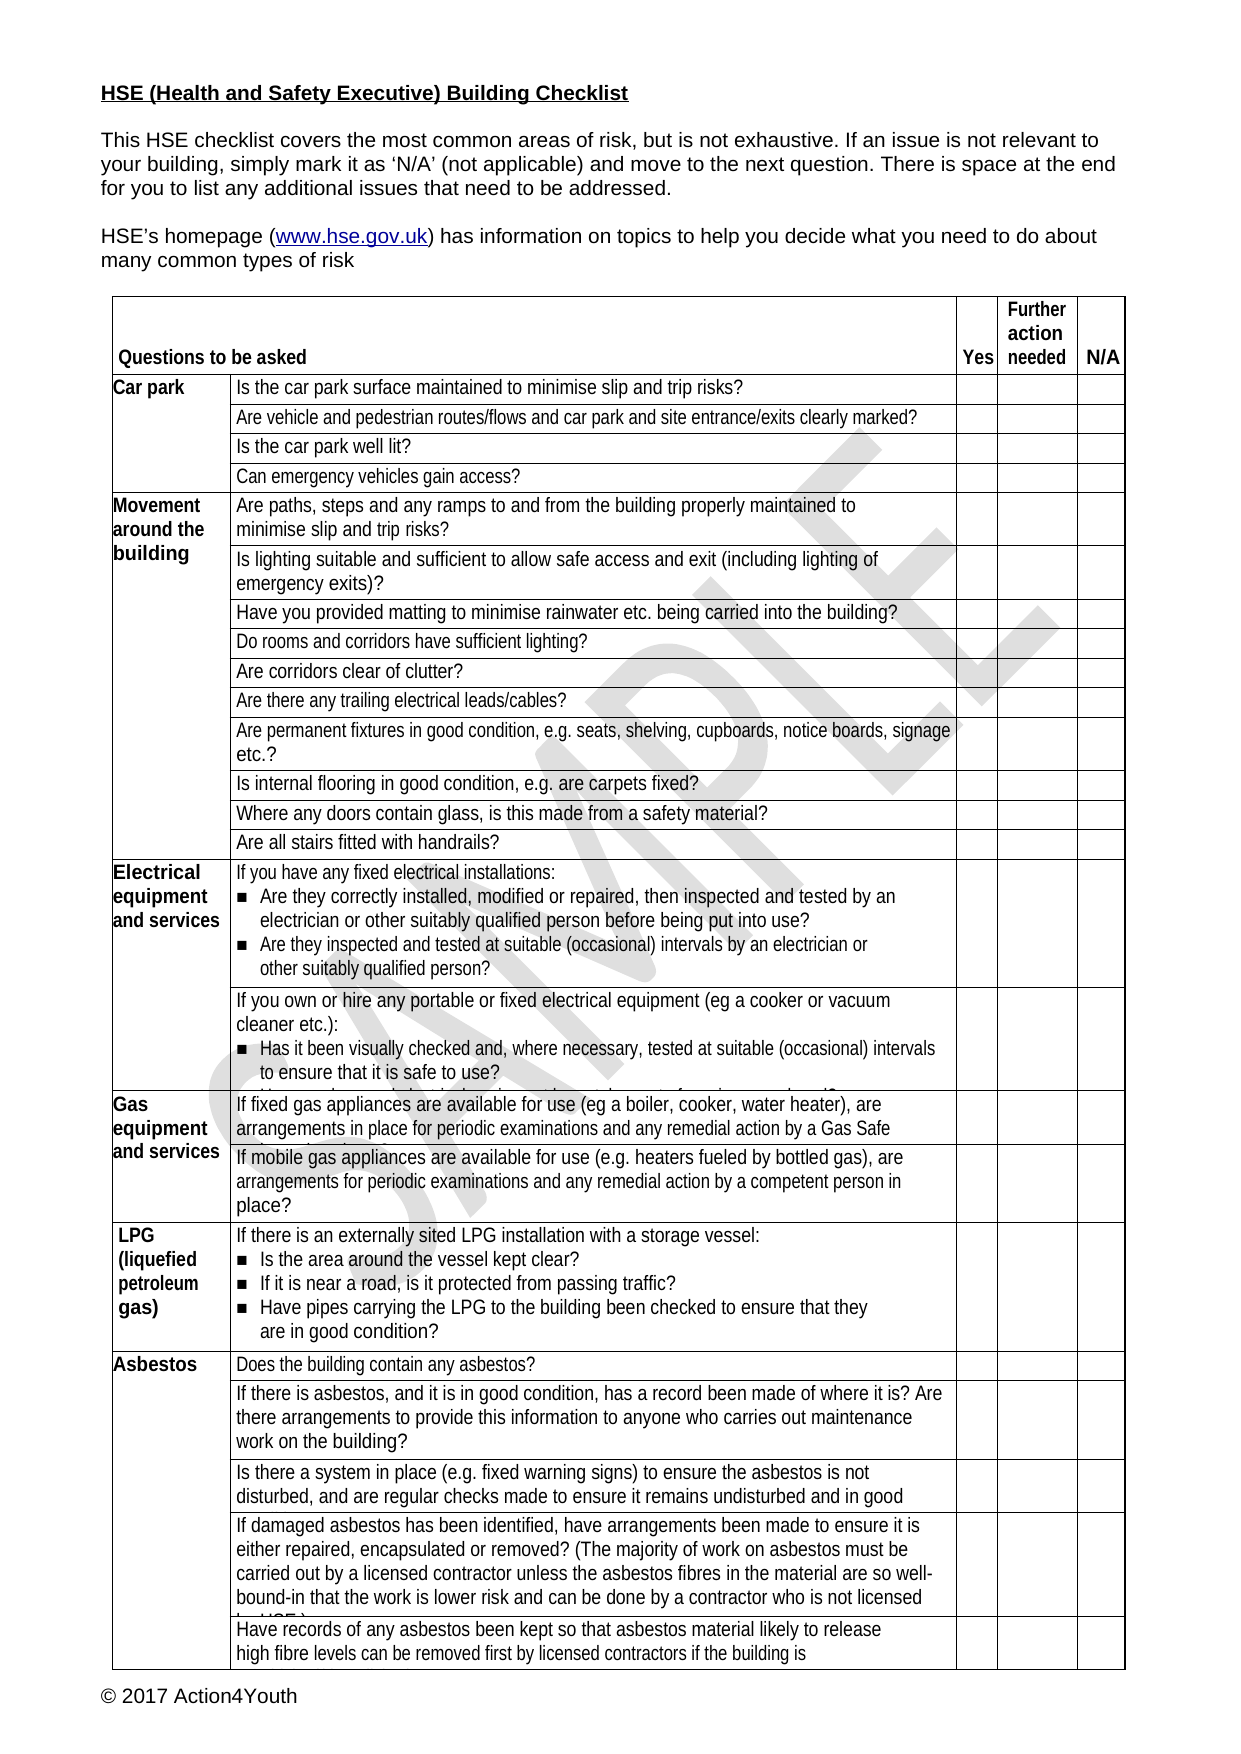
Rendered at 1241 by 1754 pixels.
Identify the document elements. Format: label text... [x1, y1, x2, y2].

table_cell Asbestos [113, 1352, 230, 1669]
table_cell If fixed gas appliances are available for use (eg a boiler, cooker, water heater), are arrangements in place for periodic examinations and any remedial action by a Gas Safe registered engineer? [231, 1091, 956, 1144]
table_cell Have records of any asbestos been kept so that asbestos material likely to release high fibre levels can be removed first by licensed contractors if the building is refurbished/demolished [231, 1617, 956, 1669]
table_cell [998, 1223, 1077, 1351]
table_cell Do rooms and corridors have sufficient lighting? [231, 629, 956, 658]
table_cell [998, 1513, 1077, 1616]
table_cell [1078, 1145, 1124, 1222]
table_cell [957, 1617, 997, 1669]
table_cell Are vehicle and pedestrian routes/flows and car park and site entrance/exits clearly marked? [231, 405, 956, 433]
table_cell [1078, 830, 1124, 858]
table_cell [957, 771, 997, 799]
table_header Further action needed [998, 297, 1077, 374]
table_cell Is the car park well lit? [231, 434, 956, 462]
text This HSE checklist covers the most common areas of risk, but is not exhaustive. If an issue is not relevant to your building, simply mark it as ‘N/A’ (not applicable) and move to the next question. There is space at the end for you to list any additional issues that need to be addressed. [101, 128, 1140, 200]
table_cell [1078, 546, 1124, 599]
table_cell [998, 629, 1077, 658]
table_cell If there is an externally sited LPG installation with a storage vessel: Is the area around the vessel kept clear? If it is near a road, is it protected from passing traffic? Have pipes carrying the LPG to the building been checked to ensure that they are in good condition? [231, 1223, 956, 1351]
table_cell [998, 546, 1077, 599]
table_cell [1078, 1617, 1124, 1669]
table_cell [1078, 464, 1124, 492]
table_cell [957, 464, 997, 492]
text HSE (Health and Safety Executive) Building Checklist [101, 80, 1140, 104]
table_cell [957, 1091, 997, 1144]
table_cell [957, 434, 997, 462]
table_cell [957, 1145, 997, 1222]
table_cell [1078, 771, 1124, 799]
table_cell Car park [113, 375, 230, 492]
table_cell [998, 405, 1077, 433]
table_cell [957, 988, 997, 1090]
table_cell If you own or hire any portable or fixed electrical equipment (eg a cooker or vacuum cleaner etc.): Has it been visually checked and, where necessary, tested at suitable (occasional) intervals to ensure that it is safe to use? Has any damaged electrical equipment been taken out of service or replaced? [231, 988, 956, 1090]
table_cell [957, 629, 997, 658]
table_cell LPG (liquefied petroleum gas) [113, 1223, 230, 1351]
table_cell Can emergency vehicles gain access? [231, 464, 956, 492]
table_cell Gas equipment and services [113, 1091, 230, 1222]
table_cell Are permanent fixtures in good condition, e.g. seats, shelving, cupboards, notice boards, signage etc.? [231, 718, 956, 770]
table_cell [998, 1617, 1077, 1669]
table_cell [957, 860, 997, 987]
table_cell Are there any trailing electrical leads/cables? [231, 688, 956, 717]
table_cell [957, 718, 997, 770]
table_cell [998, 1460, 1077, 1512]
table_cell [1078, 600, 1124, 628]
table_cell [1078, 493, 1124, 545]
table_cell [998, 1352, 1077, 1380]
table_cell [1078, 1513, 1124, 1616]
table_cell [998, 860, 1077, 987]
table_cell [1078, 1352, 1124, 1380]
table_cell [957, 405, 997, 433]
table_cell Are all stairs fitted with handrails? [231, 830, 956, 858]
table_header Yes [957, 297, 997, 374]
table_cell Is internal flooring in good condition, e.g. are carpets fixed? [231, 771, 956, 799]
table_cell [998, 434, 1077, 462]
table_cell [957, 1352, 997, 1380]
table_cell [998, 718, 1077, 770]
table_cell [957, 688, 997, 717]
table_cell [998, 493, 1077, 545]
table_cell [1078, 1381, 1124, 1459]
table_cell [1078, 629, 1124, 658]
table_cell If there is asbestos, and it is in good condition, has a record been made of where it is? Are there arrangements to provide this information to anyone who carries out maintenance work on the building? [231, 1381, 956, 1459]
table_cell [998, 1091, 1077, 1144]
table_cell [1078, 801, 1124, 829]
table_cell [1078, 405, 1124, 433]
text HSE’s homepage (www.hse.gov.uk) has information on topics to help you decide what you need to do about many common types of risk [101, 224, 1140, 272]
table_cell [998, 1381, 1077, 1459]
table_cell [1078, 718, 1124, 770]
table_cell [998, 830, 1077, 858]
table_cell [1078, 1223, 1124, 1351]
table_cell [957, 493, 997, 545]
table_cell [998, 1145, 1077, 1222]
table_cell [998, 600, 1077, 628]
table_cell If mobile gas appliances are available for use (e.g. heaters fueled by bottled gas), are arrangements for periodic examinations and any remedial action by a competent person in place? [231, 1145, 956, 1222]
table_cell [1078, 375, 1124, 403]
table_cell [1078, 688, 1124, 717]
table_cell Is the car park surface maintained to minimise slip and trip risks? [231, 375, 956, 403]
table_cell [1078, 1091, 1124, 1144]
table_header N/A [1078, 297, 1124, 374]
table_cell Where any doors contain glass, is this made from a safety material? [231, 801, 956, 829]
table_cell [998, 771, 1077, 799]
table_cell [998, 375, 1077, 403]
table_cell Are corridors clear of clutter? [231, 659, 956, 687]
table_cell Is there a system in place (e.g. fixed warning signs) to ensure the asbestos is not disturbed, and are regular checks made to ensure it remains undisturbed and in good condition? [231, 1460, 956, 1512]
table_cell [957, 600, 997, 628]
table_cell [957, 1513, 997, 1616]
table_cell [1078, 988, 1124, 1090]
table_cell Are paths, steps and any ramps to and from the building properly maintained to minimise slip and trip risks? [231, 493, 956, 545]
table_cell Does the building contain any asbestos? [231, 1352, 956, 1380]
table_cell Is lighting suitable and sufficient to allow safe access and exit (including lighting of emergency exits)? [231, 546, 956, 599]
table_cell If you have any fixed electrical installations: Are they correctly installed, modified or repaired, then inspected and tested by an electrician or other suitably qualified person before being put into use? Are they inspected and tested at suitable (occasional) intervals by an electrician or other suitably qualified person? [231, 860, 956, 987]
table_cell [998, 801, 1077, 829]
table_cell [957, 375, 997, 403]
table_cell [957, 1381, 997, 1459]
table_cell [957, 546, 997, 599]
table_cell [957, 1223, 997, 1351]
table_cell [1078, 860, 1124, 987]
table_cell [957, 1460, 997, 1512]
table_header Questions to be asked [113, 297, 956, 374]
table_cell [1078, 434, 1124, 462]
table_cell Have you provided matting to minimise rainwater etc. being carried into the building? [231, 600, 956, 628]
table_cell [998, 988, 1077, 1090]
table_cell [957, 659, 997, 687]
table_cell [1078, 659, 1124, 687]
table_cell If damaged asbestos has been identified, have arrangements been made to ensure it is either repaired, encapsulated or removed? (The majority of work on asbestos must be carried out by a licensed contractor unless the asbestos fibres in the material are so well-bound-in that the work is lower risk and can be done by a contractor who is not licensed by HSE.) [231, 1513, 956, 1616]
table_cell [957, 801, 997, 829]
table_cell [957, 830, 997, 858]
table_cell [1078, 1460, 1124, 1512]
table_cell Movement around the building [113, 493, 230, 858]
table_cell Electrical equipment and services [113, 860, 230, 1090]
table_cell [998, 659, 1077, 687]
table_cell [998, 464, 1077, 492]
table_cell [998, 688, 1077, 717]
